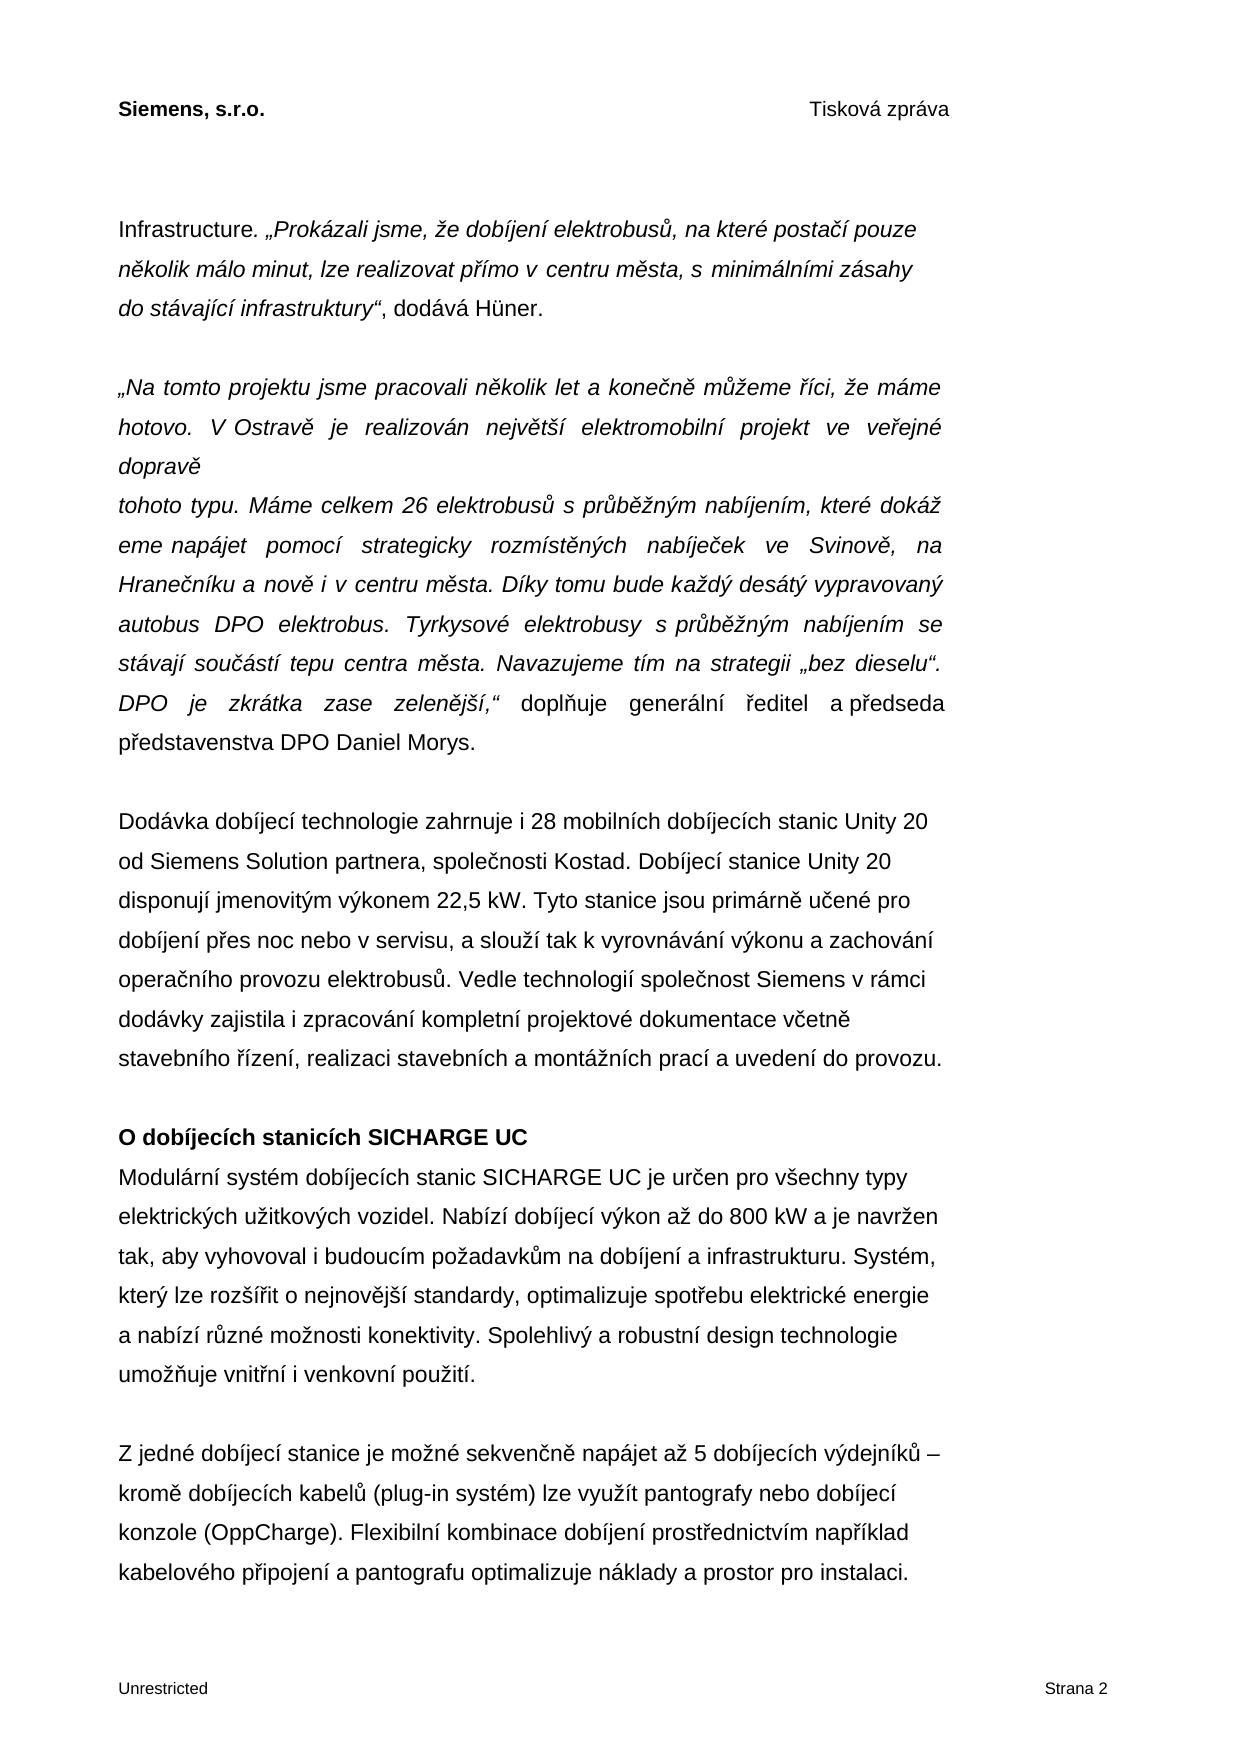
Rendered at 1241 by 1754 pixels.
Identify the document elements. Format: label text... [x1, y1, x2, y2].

text Dodávka dobíjecí technologie zahrnuje i 28 mobilních dobíjecích stanic Unity 20 od Siemens Solution partnera, společnosti Kostad. Dobíjecí stanice Unity 20 disponují jmenovitým výkonem 22,5 kW. Tyto stanice jsou primárně učené pro dobíjení přes noc nebo v servisu, a slouží tak k vyrovnávání výkonu a zachování operačního provozu elektrobusů. Vedle technologií společnost Siemens v rámci dodávky zajistila i zpracování kompletní projektové dokumentace včetně stavebního řízení, realizaci stavebních a montážních prací a uvedení do provozu. [118, 808, 945, 1072]
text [118, 216, 945, 321]
text Z jedné dobíjecí stanice je možné sekvenčně napájet až 5 dobíjecích výdejníků – kromě dobíjecích kabelů (plug-in systém) lze využít pantografy nebo dobíjecí konzole (OppCharge). Flexibilní kombinace dobíjení prostřednictvím například kabelového připojení a pantografu optimalizuje náklady a prostor pro instalaci. [118, 1440, 945, 1585]
text O dobíjecích stanicích SICHARGE UC [118, 1124, 945, 1151]
text „Na tomto projektu jsme pracovali několik let a konečně můžeme říci, že máme hotovo. V Ostravě je realizován největší elektromobilní projekt ve veřejné dopravě tohoto typu. Máme celkem 26 elektrobusů s průběžným nabíjením, které dokážeme napájet pomocí strategicky rozmístěných nabíječek ve Svinově, na Hranečníku a nově i v centru města. Díky tomu bude každý desátý vypravovaný autobus DPO elektrobus. Tyrkysové elektrobusy s průběžným nabíjením se stávají součástí tepu centra města. Navazujeme tím na strategii „bez dieselu“. DPO je zkrátka zase zelenější,“ doplňuje generální ředitel a předseda představenstva DPO Daniel Morys. [118, 374, 945, 756]
text Modulární systém dobíjecích stanic SICHARGE UC je určen pro všechny typy elektrických užitkových vozidel. Nabízí dobíjecí výkon až do 800 kW a je navržen tak, aby vyhovoval i budoucím požadavkům na dobíjení a infrastrukturu. Systém, který lze rozšířit o nejnovější standardy, optimalizuje spotřebu elektrické energie a nabízí různé možnosti konektivity. Spolehlivý a robustní design technologie umožňuje vnitřní i venkovní použití. [118, 1164, 945, 1387]
